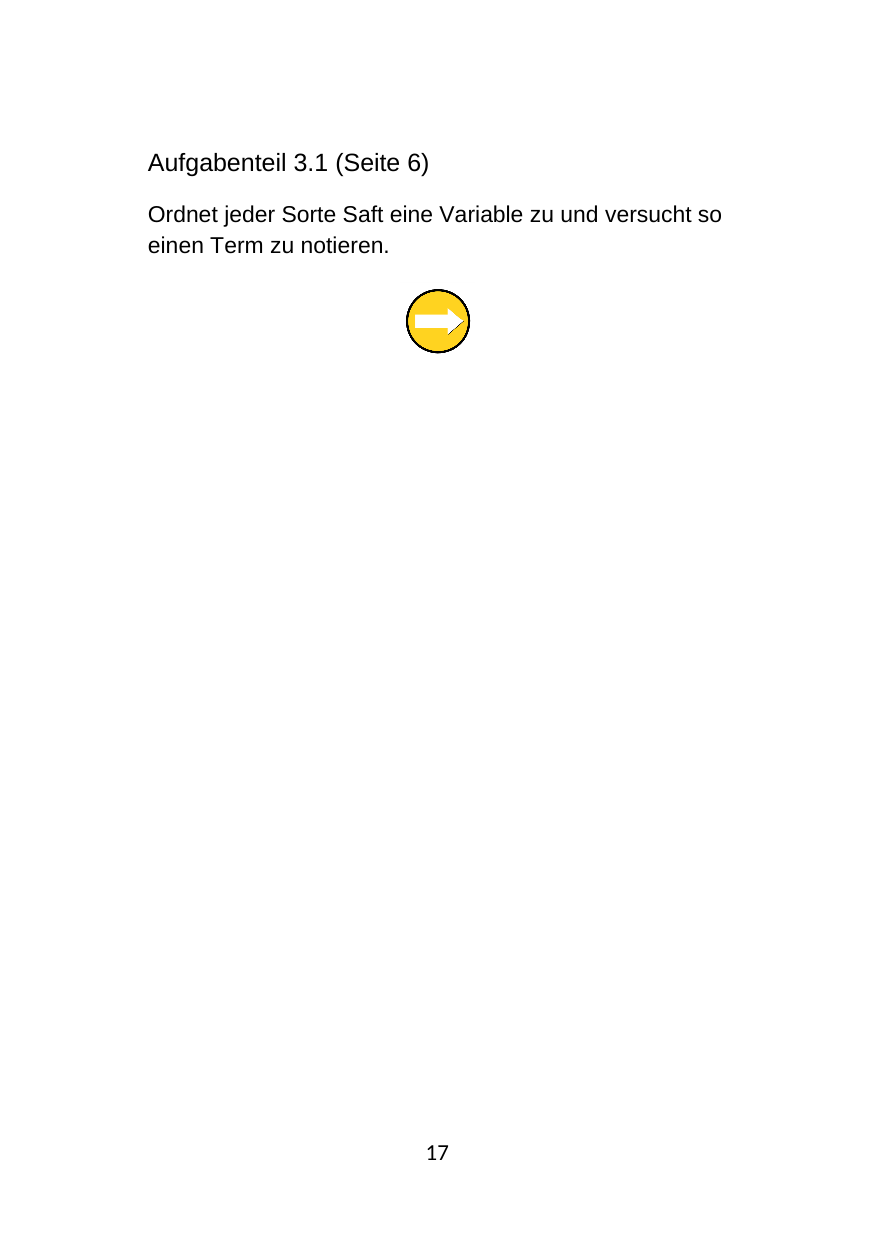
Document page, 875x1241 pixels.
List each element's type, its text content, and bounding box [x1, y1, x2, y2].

text Ordnet jeder Sorte Saft eine Variable zu und versucht so einen Term zu notieren. [148, 201, 726, 258]
text Aufgabenteil 3.1 (Seite 6) [148, 148, 726, 176]
picture [399, 282, 475, 358]
